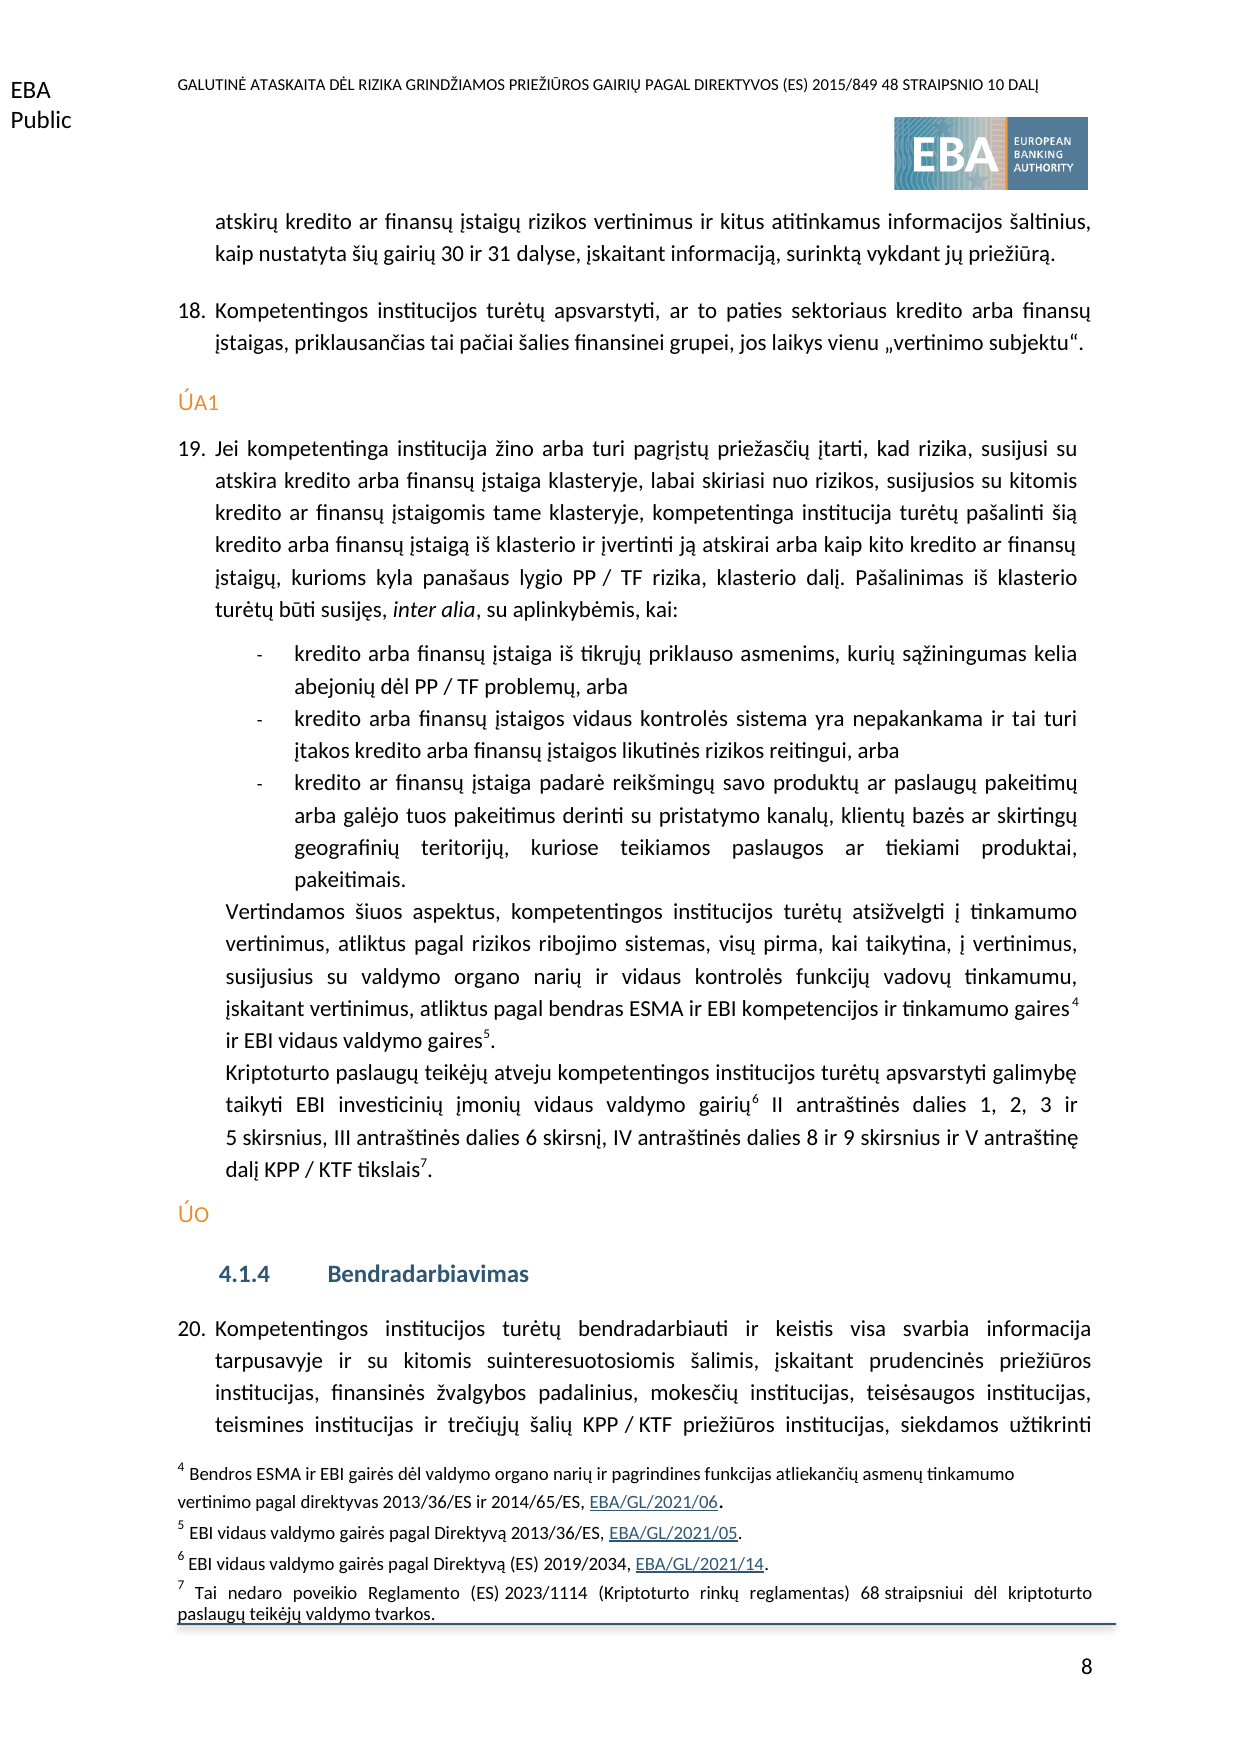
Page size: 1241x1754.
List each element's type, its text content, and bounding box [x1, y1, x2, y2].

list Kompetentingos institucijos turėtų apsvarstyti, ar to paties sektoriaus kredito arba finansų įstaigas, priklausančias tai pačiai šalies finansinei grupei, jos laikys vienu „vertinimo subjektu“. [177, 296, 1092, 356]
text Vertindamos šiuos aspektus, kompetentingos institucijos turėtų atsižvelgti į tinkamumo vertinimus, atliktus pagal rizikos ribojimo sistemas, visų pirma, kai taikytina, į vertinimus, susijusius su valdymo organo narių ir vidaus kontrolės funkcijų vadovų tinkamumu, įskaitant vertinimus, atliktus pagal bendras ESMA ir EBI kompetencijos ir tinkamumo gaires ir EBI vidaus valdymo gaires. [225, 897, 1078, 1054]
text ÚO [177, 1198, 1068, 1229]
list kredito arba finansų įstaiga iš tikrųjų priklauso asmenims, kurių sąžiningumas kelia abejonių dėl PP / TF problemų, arba [257, 639, 1078, 700]
picture [894, 117, 1088, 190]
title Bendradarbiavimas [218, 1258, 1092, 1289]
text ÚA1 [177, 386, 1092, 417]
list kredito arba finansų įstaigos vidaus kontrolės sistema yra nepakankama ir tai turi įtakos kredito arba finansų įstaigos likutinės rizikos reitingui, arba [257, 704, 1078, 764]
list kredito ar finansų įstaiga padarė reikšmingų savo produktų ar paslaugų pakeitimų arba galėjo tuos pakeitimus derinti su pristatymo kanalų, klientų bazės ar skirtingų geografinių teritorijų, kuriose teikiamos paslaugos ar tiekiami produktai, pakeitimais. [257, 768, 1078, 893]
list Jei kompetentinga institucija žino arba turi pagrįstų priežasčių įtarti, kad rizika, susijusi su atskira kredito arba finansų įstaiga klasteryje, labai skiriasi nuo rizikos, susijusios su kitomis kredito ar finansų įstaigomis tame klasteryje, kompetentinga institucija turėtų pašalinti šią kredito arba finansų įstaigą iš klasterio ir įvertinti ją atskirai arba kaip kito kredito ar finansų įstaigų, kurioms kyla panašaus lygio PP / TF rizika, klasterio dalį. Pašalinimas iš klasterio turėtų būti susijęs, inter alia, su aplinkybėmis, kai: [177, 434, 1078, 623]
text Kriptoturto paslaugų teikėjų atveju kompetentingos institucijos turėtų apsvarstyti galimybę taikyti EBI investicinių įmonių vidaus valdymo gairių II antraštinės dalies 1, 2, 3 ir 5 skirsnius, III antraštinės dalies 6 skirsnį, IV antraštinės dalies 8 ir 9 skirsnius ir V antraštinę dalį KPP / KTF tikslais. [225, 1058, 1078, 1183]
